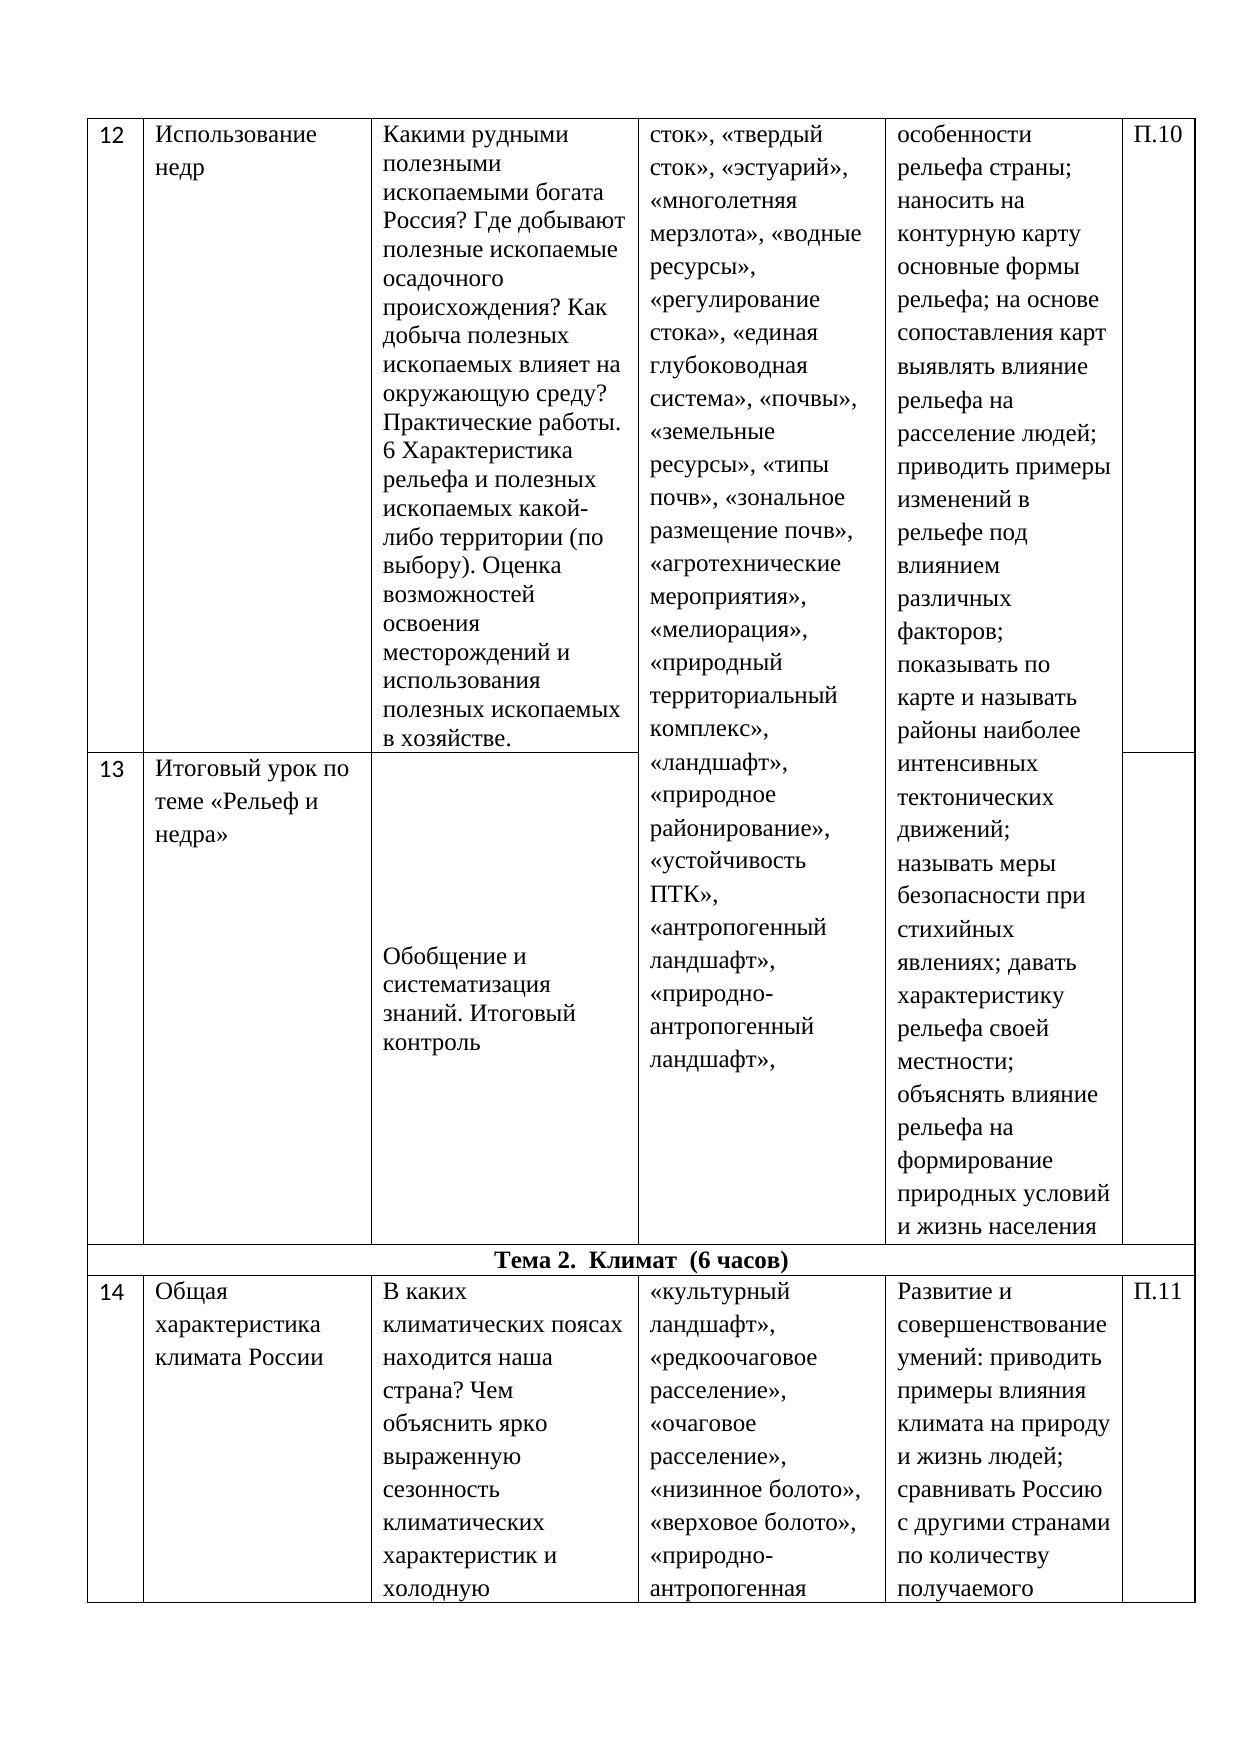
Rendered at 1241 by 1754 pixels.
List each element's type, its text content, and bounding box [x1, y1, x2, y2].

table_cell 14 [88, 1276, 143, 1602]
table_cell Итоговый урок по теме «Рельеф и недра» [144, 753, 371, 1244]
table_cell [372, 1276, 638, 1602]
table_cell Использование недр [144, 119, 371, 752]
table_cell П.11 [1123, 1276, 1194, 1602]
table_cell Обобщение и систематизация знаний. Итоговый контроль [372, 753, 638, 1244]
table_cell [1123, 753, 1194, 1244]
table_cell 12 [88, 119, 143, 752]
table_cell Какими рудными полезными ископаемыми богата Россия? Где добывают полезные ископаемые осадочного происхождения? Как добыча полезных ископаемых влияет на окружающую среду? Практические работы. 6 Характеристика рельефа и полезных ископаемых какой-либо территории (по выбору). Оценка возможностей освоения месторождений и использования полезных ископаемых в хозяйстве. [372, 119, 638, 752]
table_cell 13 [88, 753, 143, 1244]
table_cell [639, 1276, 885, 1602]
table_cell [144, 1276, 371, 1602]
table_cell Тема 2. Климат (6 часов) [88, 1245, 1194, 1275]
table_cell П.10 [1123, 119, 1194, 752]
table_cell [886, 1276, 1122, 1602]
